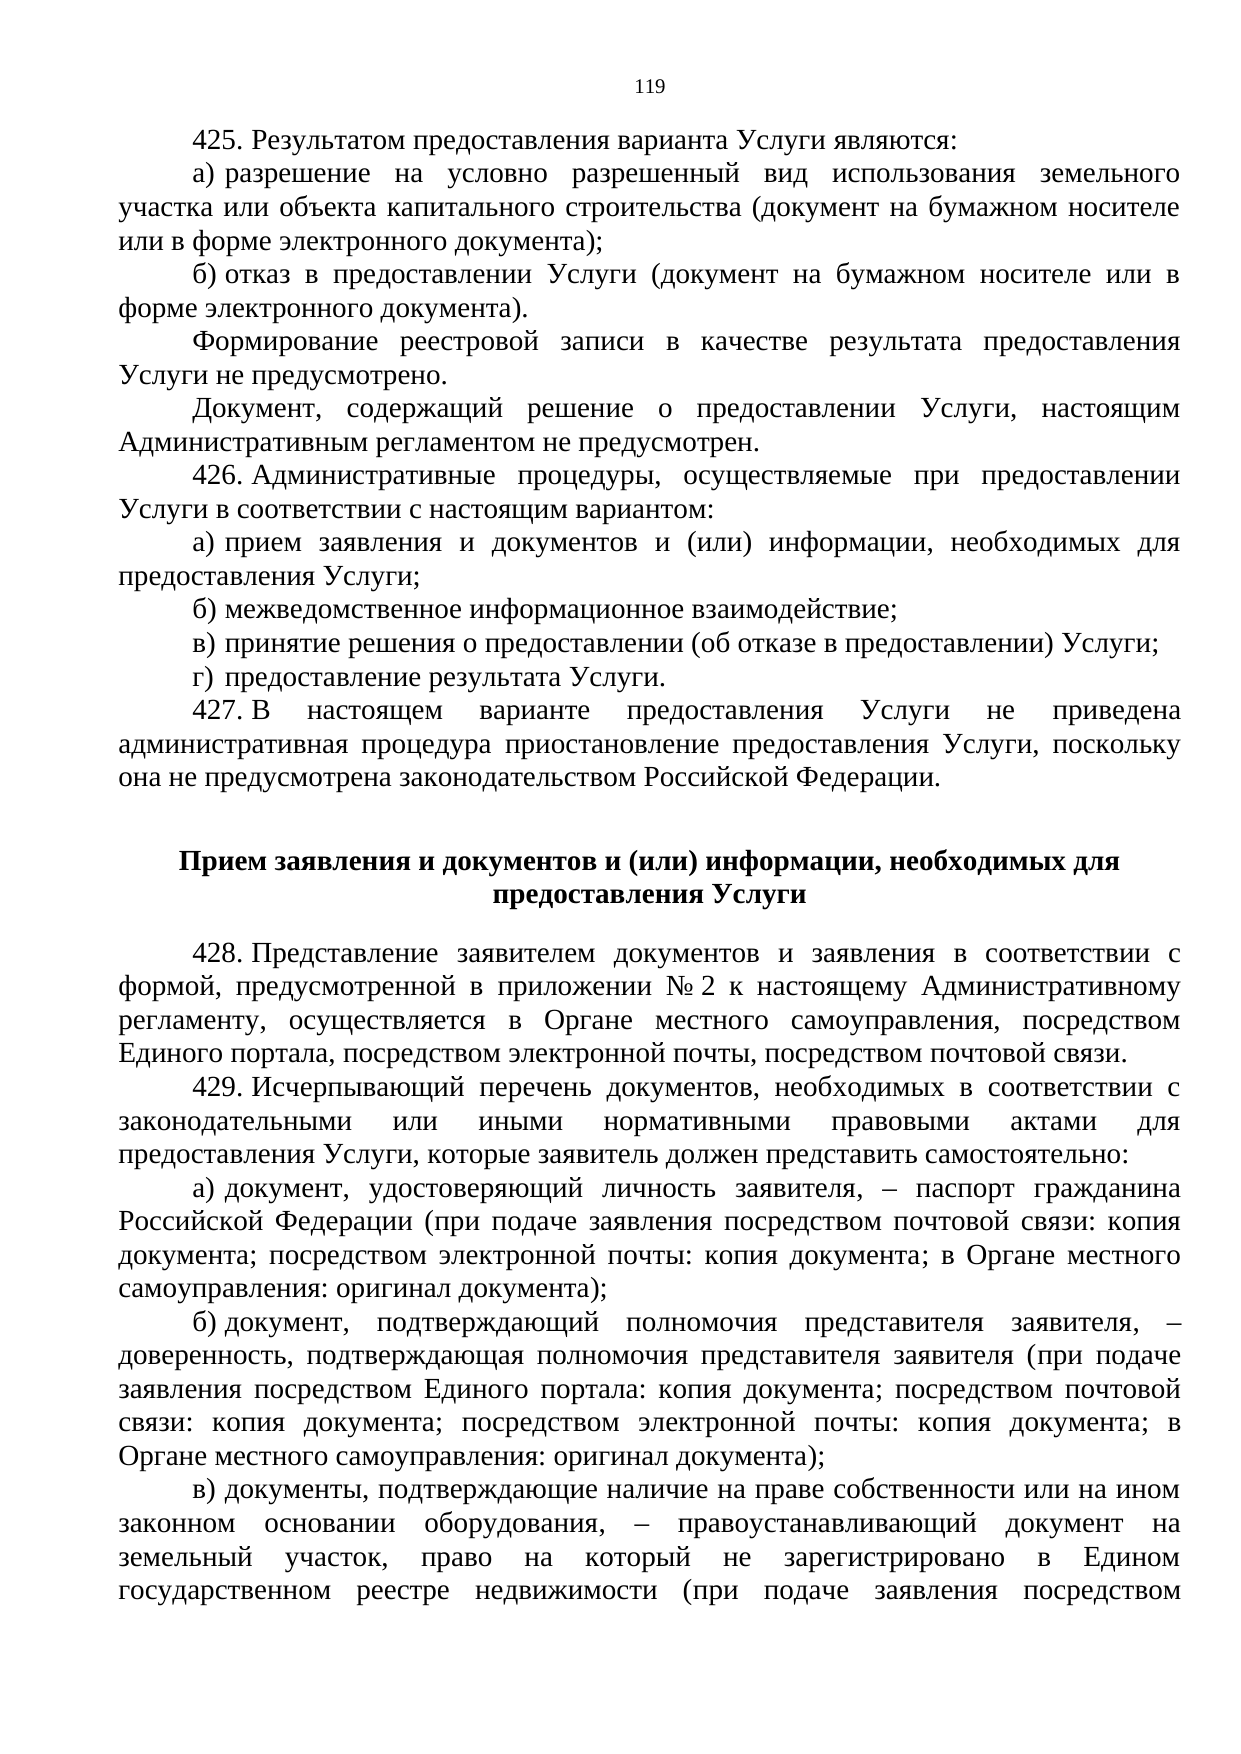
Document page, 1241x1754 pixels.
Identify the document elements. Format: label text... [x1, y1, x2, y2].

list Исчерпывающий перечень документов, необходимых в соответствии с законодательными или иными нормативными правовыми актами для предоставления Услуги, которые заявитель должен представить самостоятельно: [118, 1069, 1181, 1170]
list Административные процедуры, осуществляемые при предоставлении Услуги в соответствии с настоящим вариантом: [118, 457, 1181, 524]
list документ, подтверждающий полномочия представителя заявителя, – доверенность, подтверждающая полномочия представителя заявителя (при подаче заявления посредством Единого портала: копия документа; посредством почтовой связи: копия документа; посредством электронной почты: копия документа; в Органе местного самоуправления: оригинал документа); [118, 1304, 1181, 1472]
list разрешение на условно разрешенный вид использования земельного участка или объекта капитального строительства (документ на бумажном носителе или в форме электронного документа); [118, 156, 1181, 256]
list отказ в предоставлении Услуги (документ на бумажном носителе или в форме электронного документа). [118, 256, 1181, 323]
list документ, удостоверяющий личность заявителя, – паспорт гражданина Российской Федерации (при подаче заявления посредством почтовой связи: копия документа; посредством электронной почты: копия документа; в Органе местного самоуправления: оригинал документа); [118, 1170, 1181, 1304]
text Формирование реестровой записи в качестве результата предоставления Услуги не предусмотрено. [118, 323, 1181, 390]
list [118, 1472, 1181, 1606]
list прием заявления и документов и (или) информации, необходимых для предоставления Услуги; [118, 524, 1181, 592]
text Документ, содержащий решение о предоставлении Услуги, настоящим Административным регламентом не предусмотрен. [118, 390, 1181, 457]
list Представление заявителем документов и заявления в соответствии с формой, предусмотренной в приложении № 2 к настоящему Административному регламенту, осуществляется в Органе местного самоуправления, посредством Единого портала, посредством электронной почты, посредством почтовой связи. [118, 935, 1181, 1069]
list предоставление результата Услуги. [118, 659, 1181, 692]
list межведомственное информационное взаимодействие; [118, 592, 1181, 625]
list Результатом предоставления варианта Услуги являются: [118, 122, 1181, 156]
list принятие решения о предоставлении (об отказе в предоставлении) Услуги; [118, 625, 1181, 659]
list В настоящем варианте предоставления Услуги не приведена административная процедура приостановление предоставления Услуги, поскольку она не предусмотрена законодательством Российской Федерации. [118, 692, 1181, 793]
text Прием заявления и документов и (или) информации, необходимых для предоставления Услуги [118, 843, 1181, 910]
